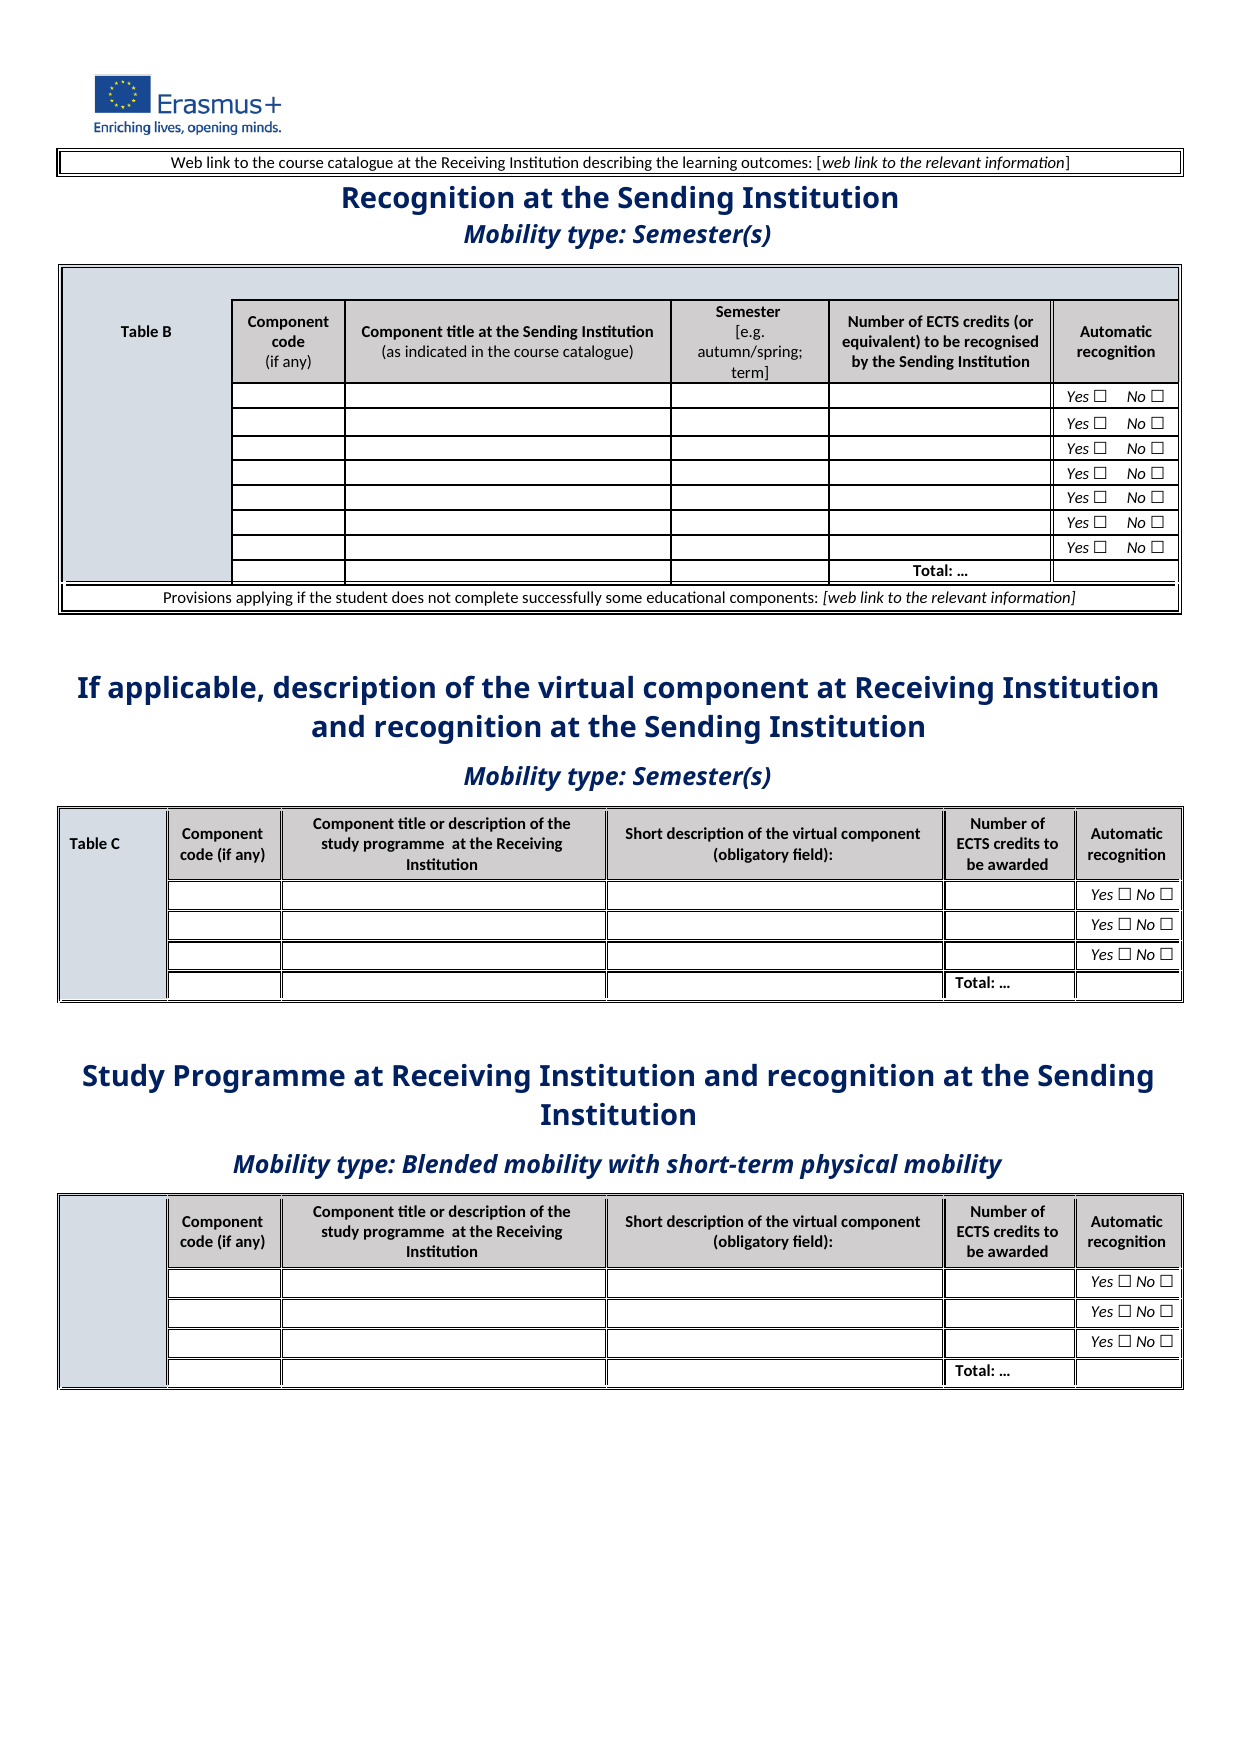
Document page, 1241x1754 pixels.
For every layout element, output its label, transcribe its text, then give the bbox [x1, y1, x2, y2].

table_cell [233, 536, 344, 558]
table_cell [346, 486, 670, 509]
table_cell [946, 943, 1074, 969]
table_cell Automatic recognition [1054, 301, 1178, 382]
table_cell Provisions applying if the student does not complete successfully some educational components: [web link to the relevant information] [60, 581, 1180, 610]
table_cell [281, 972, 606, 999]
table_cell [63, 382, 231, 581]
table_cell [830, 384, 1050, 407]
table_cell Yes No [1054, 437, 1178, 459]
table_cell [169, 1300, 280, 1327]
table_cell [672, 409, 828, 434]
table_cell Component code (if any) [233, 301, 344, 382]
table_cell [672, 511, 828, 534]
table_cell [233, 486, 344, 509]
table_cell [672, 384, 828, 407]
text Recognition at the Sending Institution [75, 177, 1165, 217]
table_cell [283, 1300, 605, 1327]
text Mobility type: Blended mobility with short-term physical mobility [75, 1147, 1162, 1181]
table_cell [283, 1330, 605, 1357]
table_cell Yes No [1054, 409, 1178, 434]
table_cell Yes No [1054, 461, 1178, 484]
table_header Component title or description of the study programme at the Receiving Institution [281, 1196, 606, 1267]
text Study Programme at Receiving Institution and recognition at the Sending Institution [75, 1055, 1162, 1134]
table_cell [283, 943, 605, 969]
table_cell [830, 437, 1050, 459]
table_header Short description of the virtual component (obligatory field): [606, 807, 944, 879]
table_cell [946, 1330, 1074, 1357]
table_cell [1075, 969, 1182, 999]
table_cell [168, 973, 281, 999]
text Mobility type: Semester(s) [75, 217, 1162, 251]
table_cell [830, 486, 1050, 509]
table_cell [608, 1270, 942, 1297]
table_header Component title or description of the study programme at the Receiving Institution [281, 809, 606, 879]
table_cell [946, 1300, 1074, 1327]
table_header Component code (if any) [168, 1196, 281, 1267]
table_cell [346, 561, 670, 581]
table_cell [672, 536, 828, 558]
table_cell [346, 409, 670, 434]
table_cell [169, 1270, 280, 1297]
table_cell Total: … [944, 1360, 1075, 1387]
table_header [58, 1194, 168, 1387]
table_cell [169, 943, 280, 969]
table_cell Semester [e.g. autumn/spring; term] [672, 301, 828, 382]
table_header Automatic recognition [1075, 809, 1181, 879]
table_cell [283, 912, 605, 939]
table_cell [606, 969, 944, 999]
table_cell [346, 461, 670, 484]
table_cell Web link to the course catalogue at the Receiving Institution describing the learning outcomes: [web link to the relevant information] [61, 152, 1180, 173]
table_cell [830, 536, 1050, 558]
table_header Number of ECTS credits to be awarded [944, 1196, 1075, 1267]
table_cell [169, 882, 280, 909]
table_header Number of ECTS credits to be awarded [944, 809, 1075, 879]
table_cell [946, 882, 1074, 909]
table_cell [1054, 561, 1178, 581]
table_cell [283, 882, 605, 909]
table_cell [608, 882, 942, 909]
table_cell Table B [63, 299, 231, 382]
table_cell [283, 1270, 605, 1297]
table_cell Yes No [1075, 909, 1182, 939]
table_header Automatic recognition [1075, 1196, 1181, 1267]
table_cell Yes No [1054, 536, 1178, 558]
text If applicable, description of the virtual component at Receiving Institution and recognition at the Sending Institution [75, 667, 1162, 746]
table_cell [672, 461, 828, 484]
table_cell [346, 511, 670, 534]
table_cell [830, 409, 1050, 434]
table_cell [233, 511, 344, 534]
table_header Table C [60, 807, 168, 999]
table_cell [169, 1330, 280, 1357]
table_header [232, 268, 1178, 299]
table_cell Yes No [1054, 486, 1178, 509]
table_cell [672, 486, 828, 509]
table_cell [169, 912, 280, 939]
table_cell [168, 1360, 281, 1387]
table_cell Yes No [1075, 879, 1182, 909]
table_cell Component title at the Sending Institution (as indicated in the course catalogue) [346, 301, 670, 382]
table_cell [672, 437, 828, 459]
table_header [63, 268, 232, 299]
table_cell [233, 437, 344, 459]
table_cell [1075, 1357, 1182, 1387]
table_cell [233, 461, 344, 484]
table_cell Total: … [830, 561, 1050, 581]
table_cell [233, 384, 344, 407]
table_cell [346, 536, 670, 558]
table_cell [946, 912, 1074, 939]
text Mobility type: Semester(s) [75, 759, 1162, 793]
table_cell [281, 1360, 606, 1387]
table_cell [608, 1300, 942, 1327]
table_header Component code (if any) [168, 809, 281, 879]
table_cell [830, 461, 1050, 484]
table_cell [346, 437, 670, 459]
table_cell Yes No [1054, 511, 1178, 534]
table_cell Total: … [944, 973, 1075, 999]
table_cell [346, 384, 670, 407]
table_cell Yes No [1054, 384, 1178, 407]
table_cell [233, 561, 344, 581]
table_cell Number of ECTS credits (or equivalent) to be recognised by the Sending Institution [830, 301, 1050, 382]
table_header Short description of the virtual component (obligatory field): [606, 1194, 944, 1267]
table_cell Yes No [1077, 1267, 1181, 1297]
table_cell [233, 409, 344, 434]
table_cell [608, 912, 942, 939]
table_cell [672, 561, 828, 581]
table_cell [608, 1330, 942, 1357]
table_cell [606, 1357, 944, 1387]
table_cell Yes No [1075, 1327, 1182, 1357]
table_cell Yes No [1077, 1297, 1181, 1327]
table_cell [608, 943, 942, 969]
table_cell [946, 1270, 1074, 1297]
table_cell Yes No [1075, 939, 1182, 969]
picture [75, 57, 298, 148]
table_cell [830, 511, 1050, 534]
